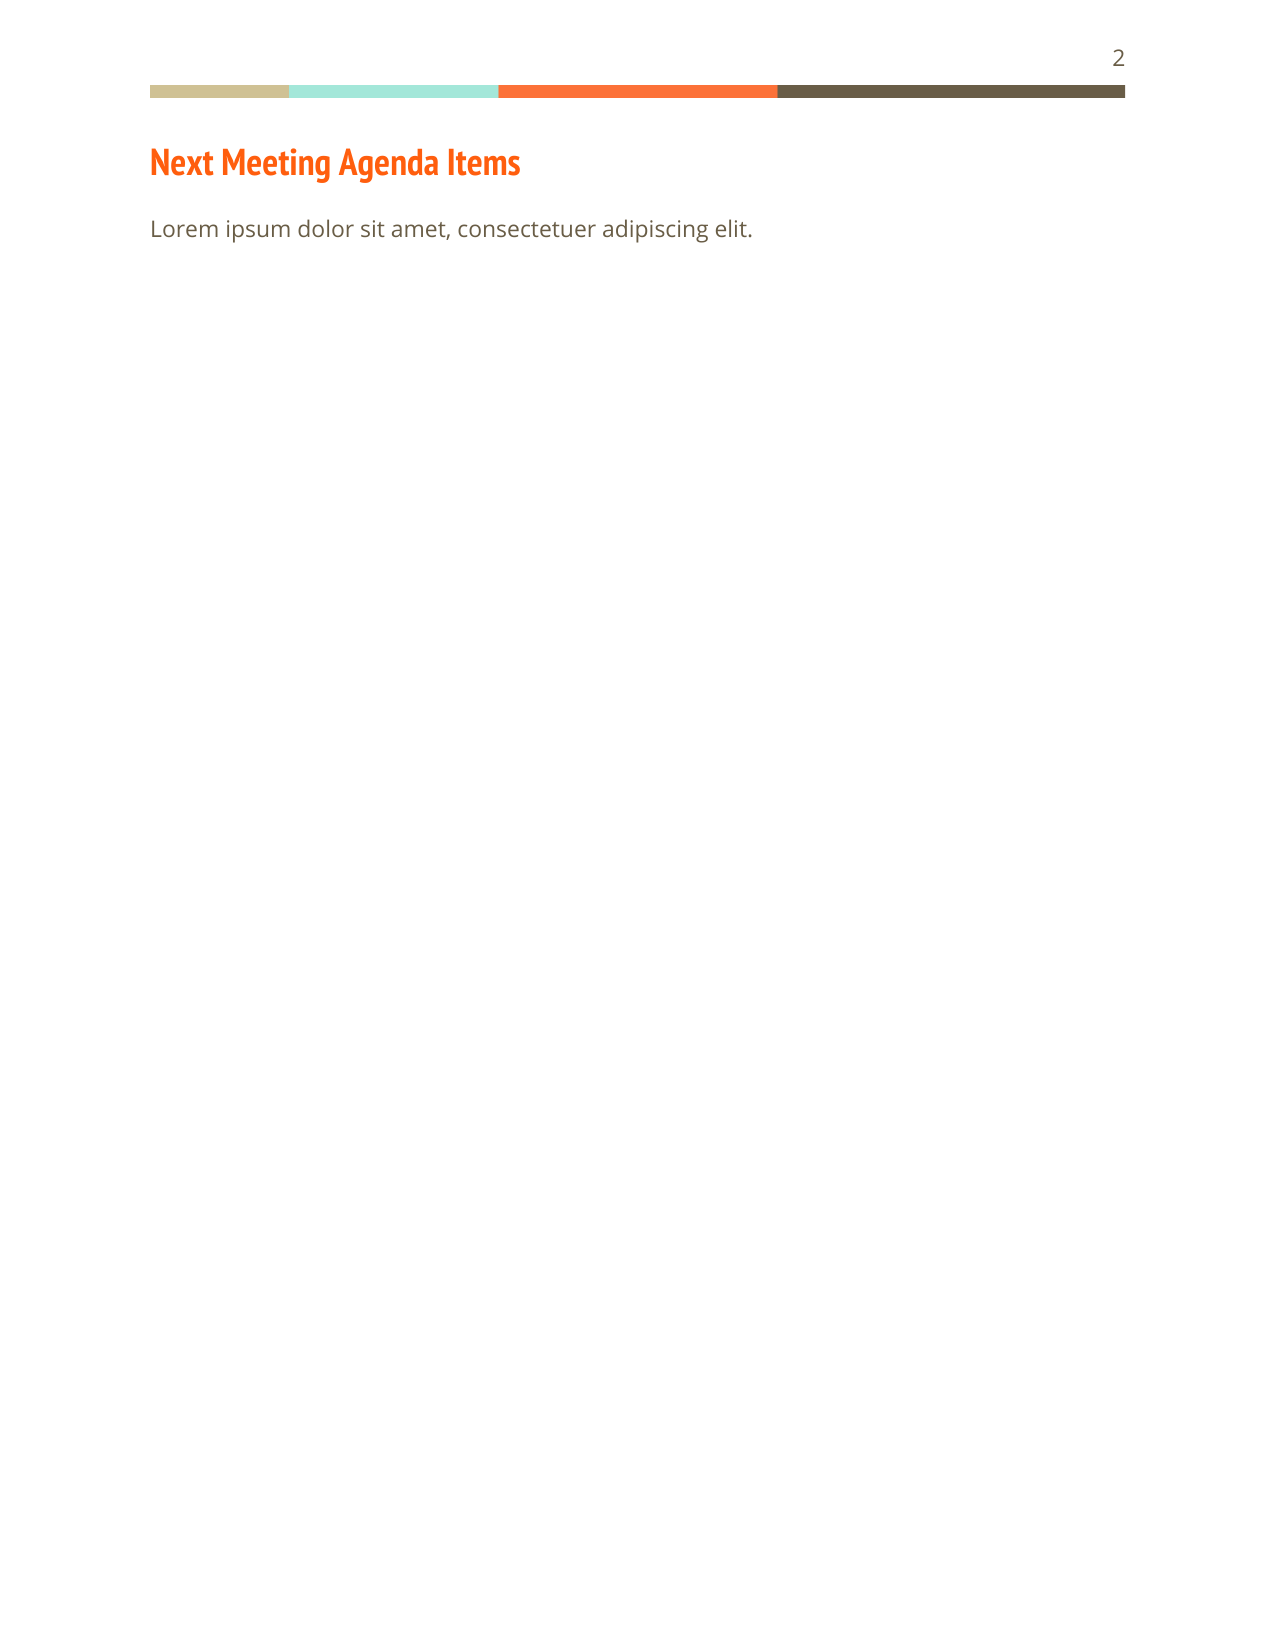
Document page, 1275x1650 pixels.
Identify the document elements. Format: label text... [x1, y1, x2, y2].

subtitle Next Meeting Agenda Items [150, 137, 1125, 186]
picture [150, 85, 1125, 98]
text Lorem ipsum dolor sit amet, consectetuer adipiscing elit. [150, 213, 1125, 244]
